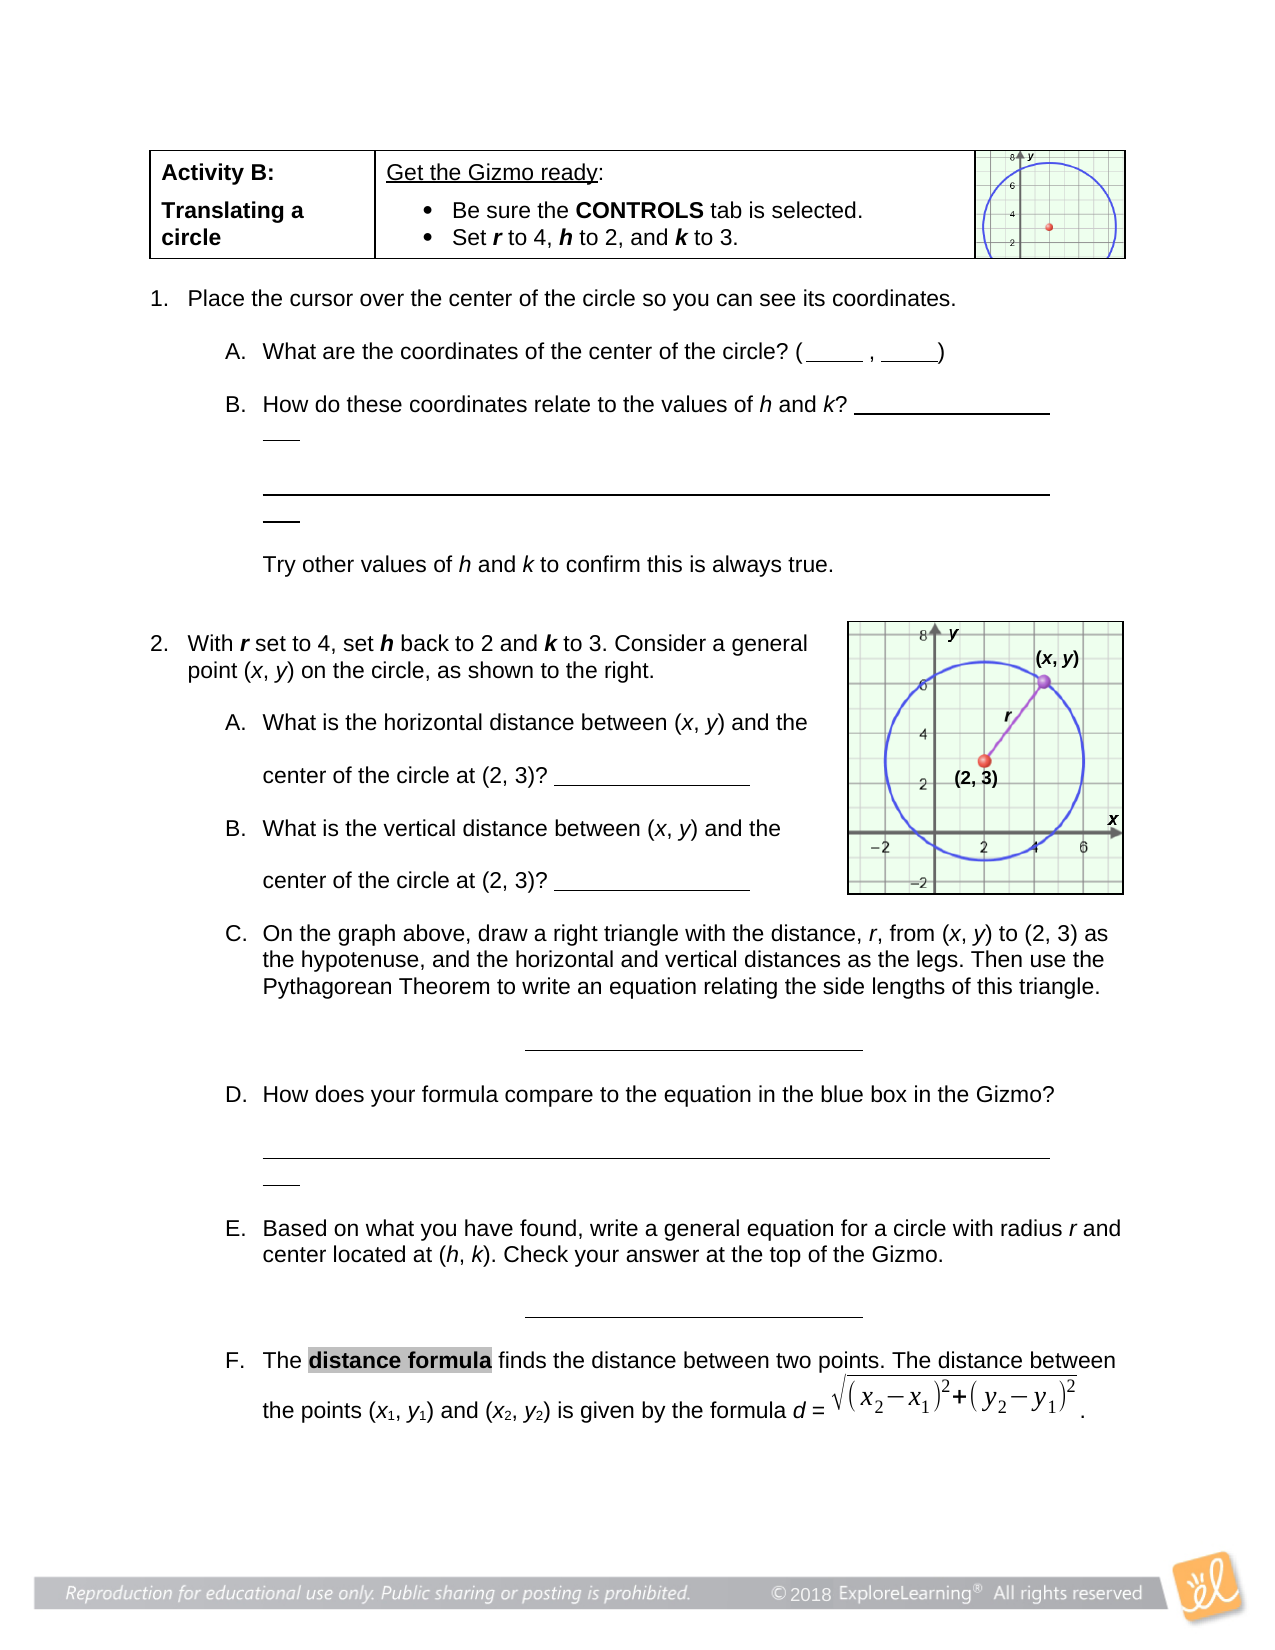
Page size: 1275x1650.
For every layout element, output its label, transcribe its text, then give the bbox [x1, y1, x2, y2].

list The distance formula finds the distance between two points. The distance between the points (x1, y1) and (x2, y2) is given by the formula d = . [225, 1347, 1125, 1423]
list With r set to 4, set h back to 2 and k to 3. Consider a general point (x, y) on the circle, as shown to the right. [150, 630, 825, 683]
picture [0, 1536, 1275, 1650]
list Based on what you have found, write a general equation for a circle with radius r and center located at (h, k). Check your answer at the top of the Gizmo. [225, 1215, 1125, 1267]
picture [976, 151, 1124, 258]
list What is the horizontal distance between (x, y) and the center of the circle at (2, 3)? [225, 709, 825, 788]
list What is the vertical distance between (x, y) and the center of the circle at (2, 3)? [225, 815, 825, 894]
table_header Activity B: Translating a circle [151, 151, 374, 258]
picture [849, 622, 1122, 893]
table_header Get the Gizmo ready: Be sure the CONTROLS tab is selected. Set r to 4, h to 2, and k to 3. [376, 151, 974, 258]
list What are the coordinates of the center of the circle? ( , ) [225, 338, 1125, 364]
list On the graph above, draw a right triangle with the distance, r, from (x, y) to (2, 3) as the hypotenuse, and the horizontal and vertical distances as the legs. Then use the Pythagorean Theorem to write an equation relating the side lengths of this triangle. [225, 920, 1125, 999]
list Place the cursor over the center of the circle so you can see its coordinates. [150, 285, 1125, 312]
list How does your formula compare to the equation in the blue box in the Gizmo? [225, 1081, 1125, 1107]
list How do these coordinates relate to the values of h and k? [225, 391, 1125, 443]
text Try other values of h and k to confirm this is always true. [262, 551, 1125, 577]
